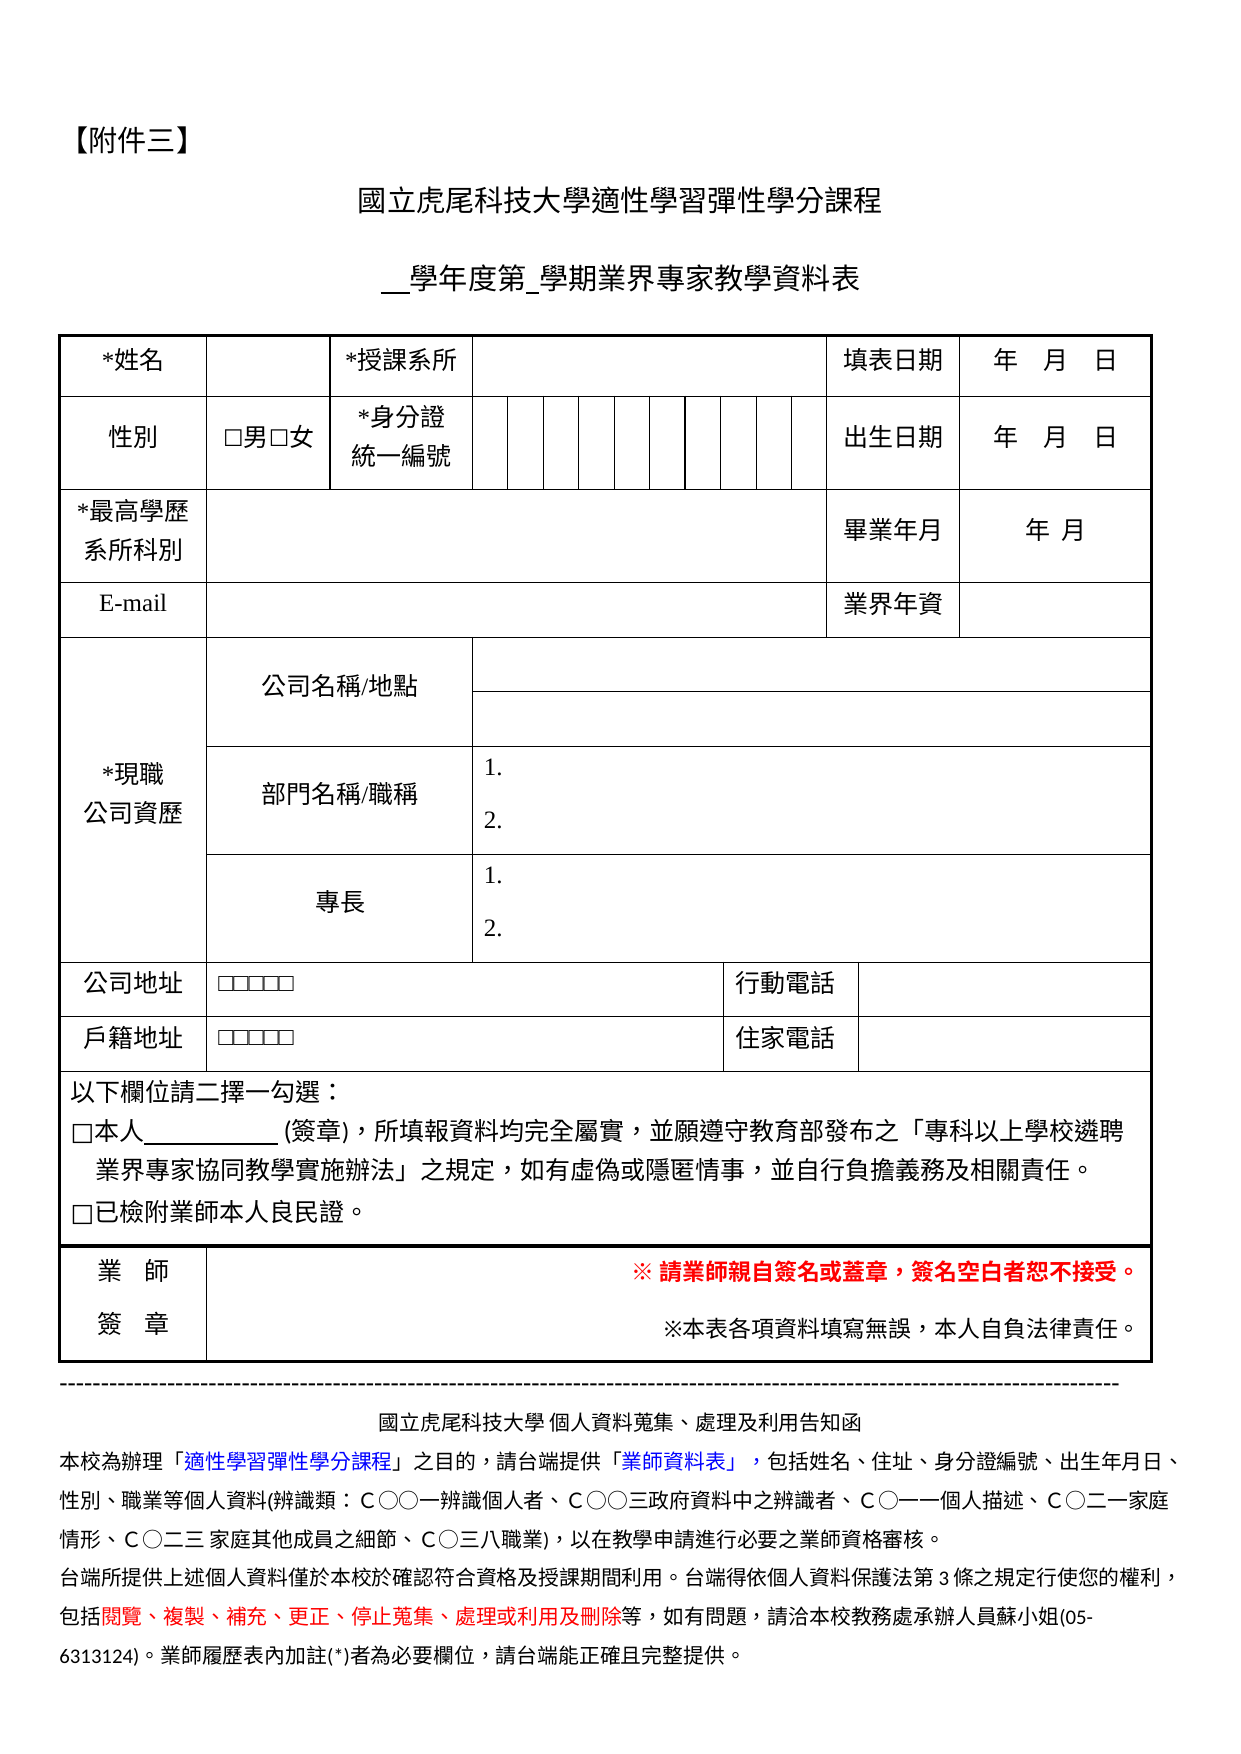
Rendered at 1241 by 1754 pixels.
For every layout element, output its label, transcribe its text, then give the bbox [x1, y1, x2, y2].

table_cell *現職 公司資歷 [61, 638, 206, 962]
table_cell [473, 397, 507, 489]
text 本校為辦理「適性學習彈性學分課程」之目的，請台端提供「業師資料表」，包括姓名、住址、身分證編號、出生年月日、性別、職業等個人資料(辨識類：Ｃ○○一辨識個人者、Ｃ○○三政府資料中之辨識者、Ｃ○一一個人描述、Ｃ○二一家庭情形、Ｃ○二三 家庭其他成員之細節、Ｃ○三八職業)，以在教學申請進行必要之業師資格審核。 [59, 1441, 1181, 1557]
table_cell 住家電話 [724, 1017, 858, 1071]
table_cell *身分證 統一編號 [331, 397, 472, 489]
table_cell [686, 397, 720, 489]
table_cell [650, 397, 684, 489]
text 學年度第 學期業界專家教學資料表 [59, 256, 1181, 298]
table_header 年 月 日 [960, 337, 1150, 396]
table_cell [207, 583, 826, 637]
table_cell [615, 397, 649, 489]
table_cell 畢業年月 [827, 490, 959, 582]
table_header [207, 337, 329, 396]
table_cell □□□□□ [207, 1017, 723, 1071]
table_cell 公司名稱/地點 [207, 638, 472, 746]
table_cell [960, 583, 1150, 637]
table_cell [473, 638, 1150, 691]
text -------------------------------------------------------------------------------------------------------------------------------- [59, 1363, 1181, 1402]
table_cell [579, 397, 614, 489]
table_cell 出生日期 [827, 397, 959, 489]
table_cell □□□□□ [207, 963, 723, 1016]
table_cell 以下欄位請二擇一勾選： □本人 (簽章)，所填報資料均完全屬實，並願遵守教育部發布之「專科以上學校遴聘業界專家協同教學實施辦法」之規定，如有虛偽或隱匿情事，並自行負擔義務及相關責任。 □已檢附業師本人良民證。 [61, 1072, 1150, 1244]
table_cell E-mail [61, 583, 206, 637]
table_cell 部門名稱/職稱 [207, 747, 472, 854]
table_cell [859, 963, 1150, 1016]
table_cell [207, 490, 826, 582]
table_cell 行動電話 [724, 963, 858, 1016]
table_header 填表日期 [827, 337, 959, 396]
table_cell 1. 2. [473, 747, 1150, 854]
table_cell [859, 1017, 1150, 1071]
table_cell [757, 397, 791, 489]
table_header [473, 337, 826, 396]
table_cell 專長 [207, 855, 472, 962]
text 國立虎尾科技大學 個人資料蒐集、處理及利用告知函 [59, 1402, 1181, 1441]
table_cell *最高學歷系所科別 [61, 490, 206, 582]
table_cell 業界年資 [827, 583, 959, 637]
table_header *授課系所 [331, 337, 472, 396]
table_cell [792, 397, 826, 489]
table_cell [508, 397, 543, 489]
table_cell [473, 692, 1150, 746]
table_cell 性別 [61, 397, 206, 489]
table_header *姓名 [61, 337, 206, 396]
text 台端所提供上述個人資料僅於本校於確認符合資格及授課期間利用。台端得依個人資料保護法第3條之規定行使您的權利，包括閱覽、複製、補充、更正、停止蒐集、處理或利用及刪除等，如有問題，請洽本校教務處承辦人員蘇小姐(05-6313124)。業師履歷表內加註(*)者為必要欄位，請台端能正確且完整提供。 [59, 1557, 1181, 1674]
table_cell 業 師 簽 章 [61, 1248, 206, 1360]
table_cell 年 月 日 [960, 397, 1150, 489]
text 【附件三】 [59, 100, 1181, 178]
table_cell 1. 2. [473, 855, 1150, 962]
table_cell ☐男☐女 [207, 397, 329, 489]
table_cell ※ 請業師親自簽名或蓋章，簽名空白者恕不接受。 ※本表各項資料填寫無誤，本人自負法律責任。 [207, 1248, 1150, 1360]
text 國立虎尾科技大學適性學習彈性學分課程 [59, 178, 1181, 220]
table_cell [544, 397, 578, 489]
table_cell 年 月 [960, 490, 1150, 582]
table_cell 公司地址 [61, 963, 206, 1016]
table_cell 戶籍地址 [61, 1017, 206, 1071]
table_cell [721, 397, 756, 489]
